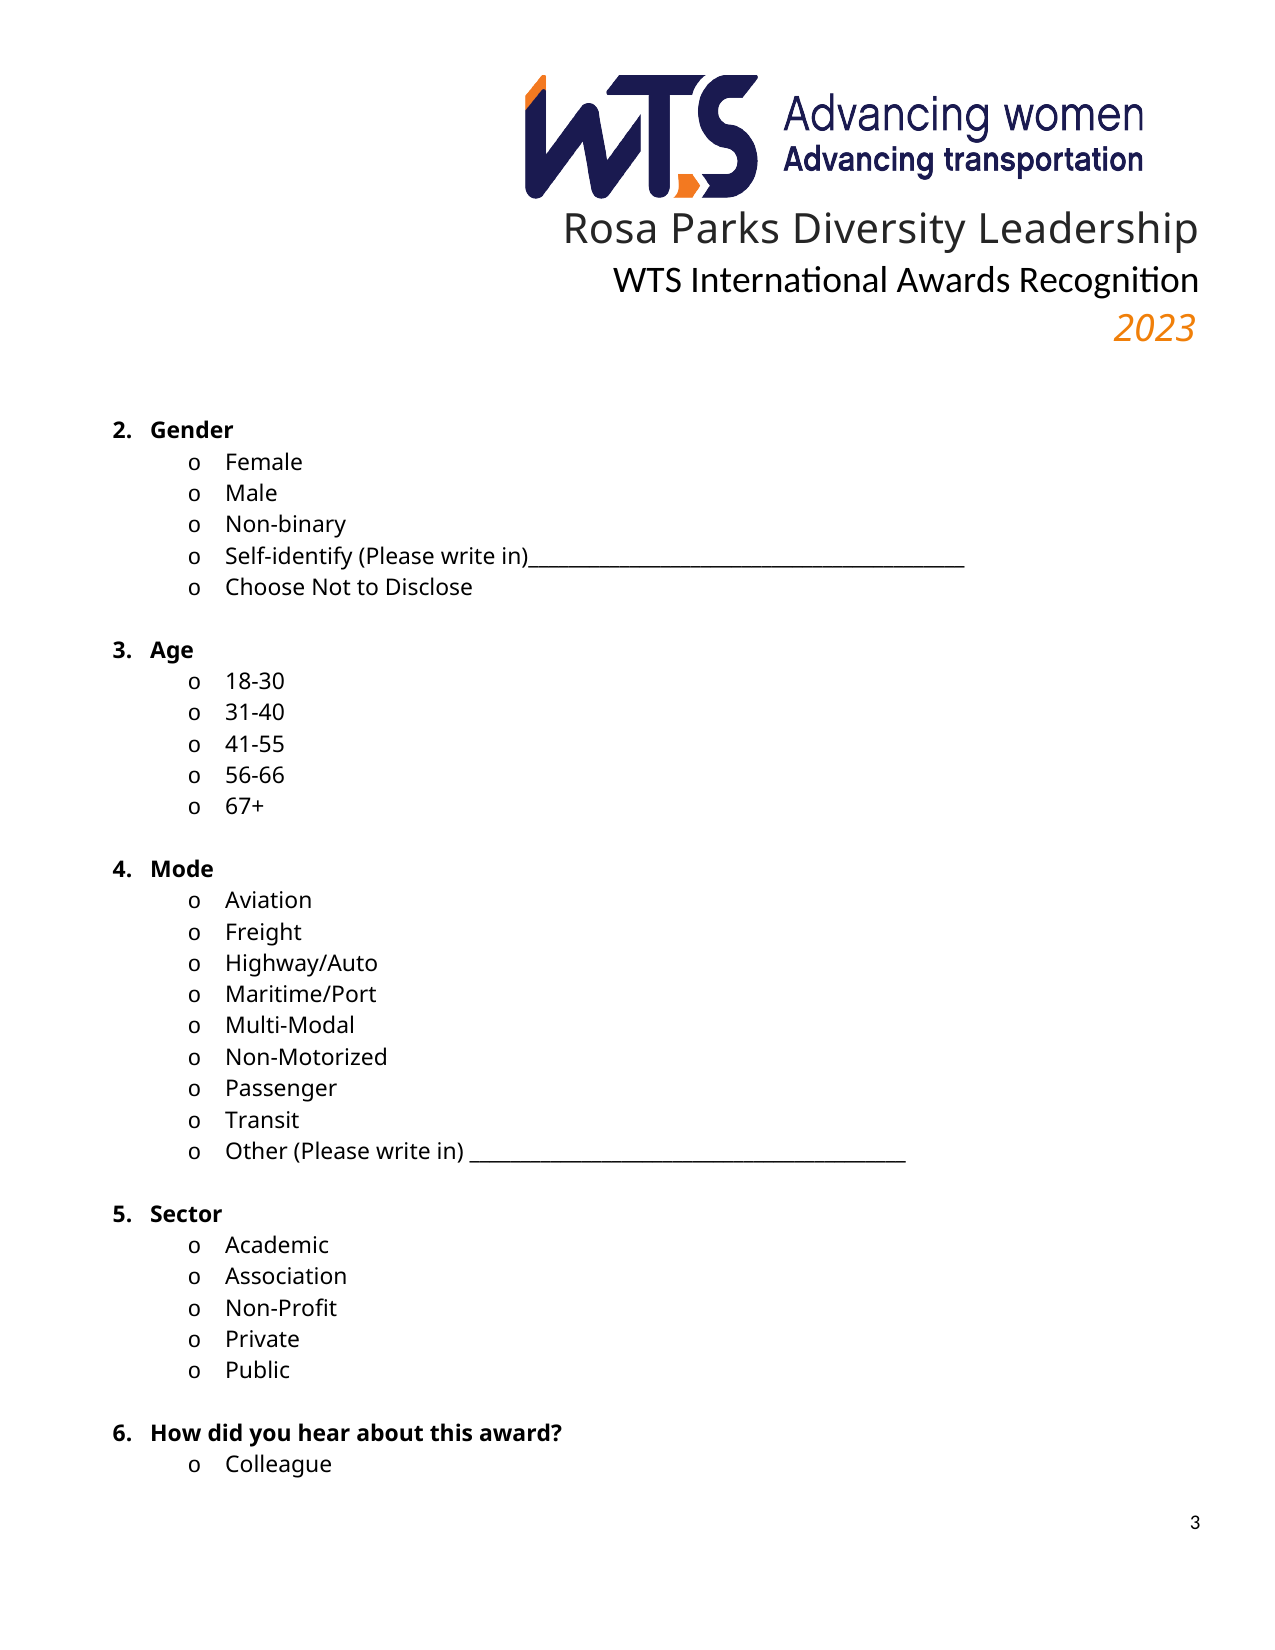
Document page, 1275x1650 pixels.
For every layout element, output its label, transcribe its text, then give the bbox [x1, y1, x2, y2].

list 56-66 [187, 759, 1200, 790]
list 31-40 [187, 696, 1200, 727]
list Passenger [187, 1072, 1200, 1103]
list Other (Please write in) ___________________________________________ [187, 1135, 1200, 1166]
list Female [187, 446, 1200, 477]
list Self-identify (Please write in)___________________________________________ [187, 539, 1200, 571]
list Male [187, 477, 1200, 508]
list Non-Profit [187, 1291, 1200, 1323]
list Gender [112, 414, 1200, 446]
list Association [187, 1260, 1200, 1291]
list Private [187, 1323, 1200, 1354]
list Highway/Auto [187, 947, 1200, 978]
list Non-Motorized [187, 1041, 1200, 1072]
list Age [112, 633, 1200, 665]
list Academic [187, 1229, 1200, 1260]
list How did you hear about this award? [112, 1417, 1200, 1448]
list Multi-Modal [187, 1009, 1200, 1041]
picture [525, 75, 1143, 199]
list Maritime/Port [187, 978, 1200, 1009]
list Freight [187, 915, 1200, 947]
list Aviation [187, 884, 1200, 915]
list Public [187, 1354, 1200, 1386]
list 41-55 [187, 727, 1200, 759]
list Sector [112, 1197, 1200, 1229]
list 67+ [187, 790, 1200, 822]
list Non-binary [187, 508, 1200, 539]
list 18-30 [187, 665, 1200, 696]
list Colleague [187, 1448, 1200, 1479]
list Choose Not to Disclose [187, 571, 1200, 602]
list Transit [187, 1103, 1200, 1135]
list Mode [112, 853, 1200, 884]
